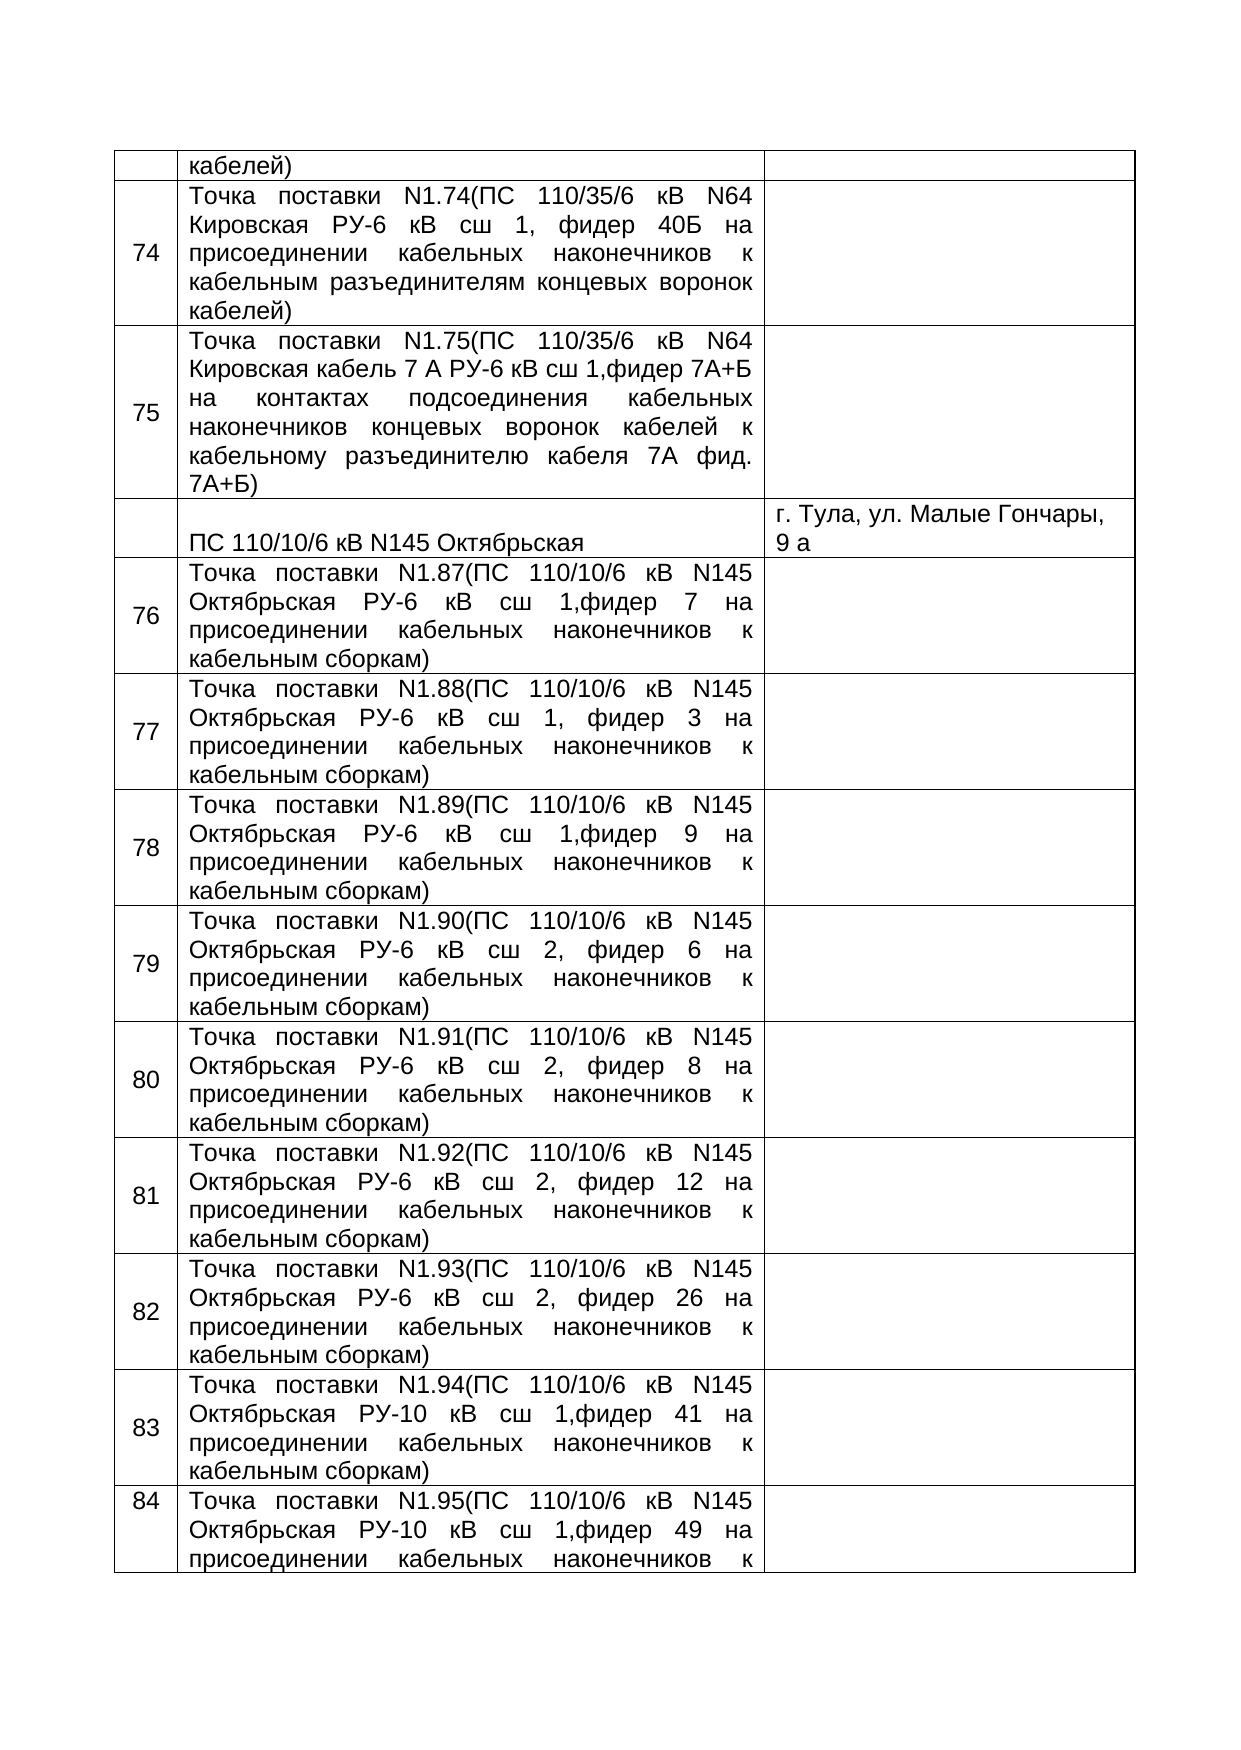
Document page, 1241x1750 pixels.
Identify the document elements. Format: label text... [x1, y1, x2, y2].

table_cell 81 [115, 1138, 177, 1253]
table_cell ПС 110/10/6 кВ N145 Октябрьская [178, 499, 764, 557]
table_cell Точка поставки N1.93(ПС 110/10/6 кВ N145 Октябрьская РУ-6 кВ сш 2, фидер 26 на присоединении кабельных наконечников к кабельным сборкам) [178, 1254, 764, 1369]
table_cell [765, 674, 1134, 789]
table_cell [115, 499, 177, 557]
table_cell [178, 151, 764, 180]
table_cell Точка поставки N1.92(ПС 110/10/6 кВ N145 Октябрьская РУ-6 кВ сш 2, фидер 12 на присоединении кабельных наконечников к кабельным сборкам) [178, 1138, 764, 1253]
table_cell Точка поставки N1.75(ПС 110/35/6 кВ N64 Кировская кабель 7 А РУ-6 кВ сш 1,фидер 7А+Б на контактах подсоединения кабельных наконечников концевых воронок кабелей к кабельному разъединителю кабеля 7А фид. 7А+Б) [178, 326, 764, 498]
table_cell [765, 906, 1134, 1021]
table_cell 84 [115, 1486, 177, 1572]
table_cell [765, 1370, 1134, 1485]
table_cell 80 [115, 1022, 177, 1137]
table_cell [178, 1486, 764, 1572]
table_cell Точка поставки N1.88(ПС 110/10/6 кВ N145 Октябрьская РУ-6 кВ сш 1, фидер 3 на присоединении кабельных наконечников к кабельным сборкам) [178, 674, 764, 789]
table_cell [765, 1486, 1134, 1572]
table_cell Точка поставки N1.91(ПС 110/10/6 кВ N145 Октябрьская РУ-6 кВ сш 2, фидер 8 на присоединении кабельных наконечников к кабельным сборкам) [178, 1022, 764, 1137]
table_cell Точка поставки N1.87(ПС 110/10/6 кВ N145 Октябрьская РУ-6 кВ сш 1,фидер 7 на присоединении кабельных наконечников к кабельным сборкам) [178, 558, 764, 673]
table_cell 75 [115, 326, 177, 498]
table_cell [765, 1138, 1134, 1253]
table_cell 82 [115, 1254, 177, 1369]
table_cell [765, 326, 1134, 498]
table_cell Точка поставки N1.89(ПС 110/10/6 кВ N145 Октябрьская РУ-6 кВ сш 1,фидер 9 на присоединении кабельных наконечников к кабельным сборкам) [178, 790, 764, 905]
table_cell 77 [115, 674, 177, 789]
table_cell Точка поставки N1.94(ПС 110/10/6 кВ N145 Октябрьская РУ-10 кВ сш 1,фидер 41 на присоединении кабельных наконечников к кабельным сборкам) [178, 1370, 764, 1485]
table_cell Точка поставки N1.90(ПС 110/10/6 кВ N145 Октябрьская РУ-6 кВ сш 2, фидер 6 на присоединении кабельных наконечников к кабельным сборкам) [178, 906, 764, 1021]
table_cell 74 [115, 181, 177, 324]
table_cell 83 [115, 1370, 177, 1485]
table_cell г. Тула, ул. Малые Гончары, 9 а [765, 499, 1134, 557]
table_cell [765, 558, 1134, 673]
table_cell [765, 1022, 1134, 1137]
table_cell 79 [115, 906, 177, 1021]
table_cell [765, 1254, 1134, 1369]
table_cell 73 [115, 151, 177, 180]
table_cell [765, 151, 1134, 180]
table_cell Точка поставки N1.74(ПС 110/35/6 кВ N64 Кировская РУ-6 кВ сш 1, фидер 40Б на присоединении кабельных наконечников к кабельным разъединителям концевых воронок кабелей) [178, 181, 764, 324]
table_cell [765, 790, 1134, 905]
table_cell [765, 181, 1134, 324]
table_cell 78 [115, 790, 177, 905]
table_cell 76 [115, 558, 177, 673]
